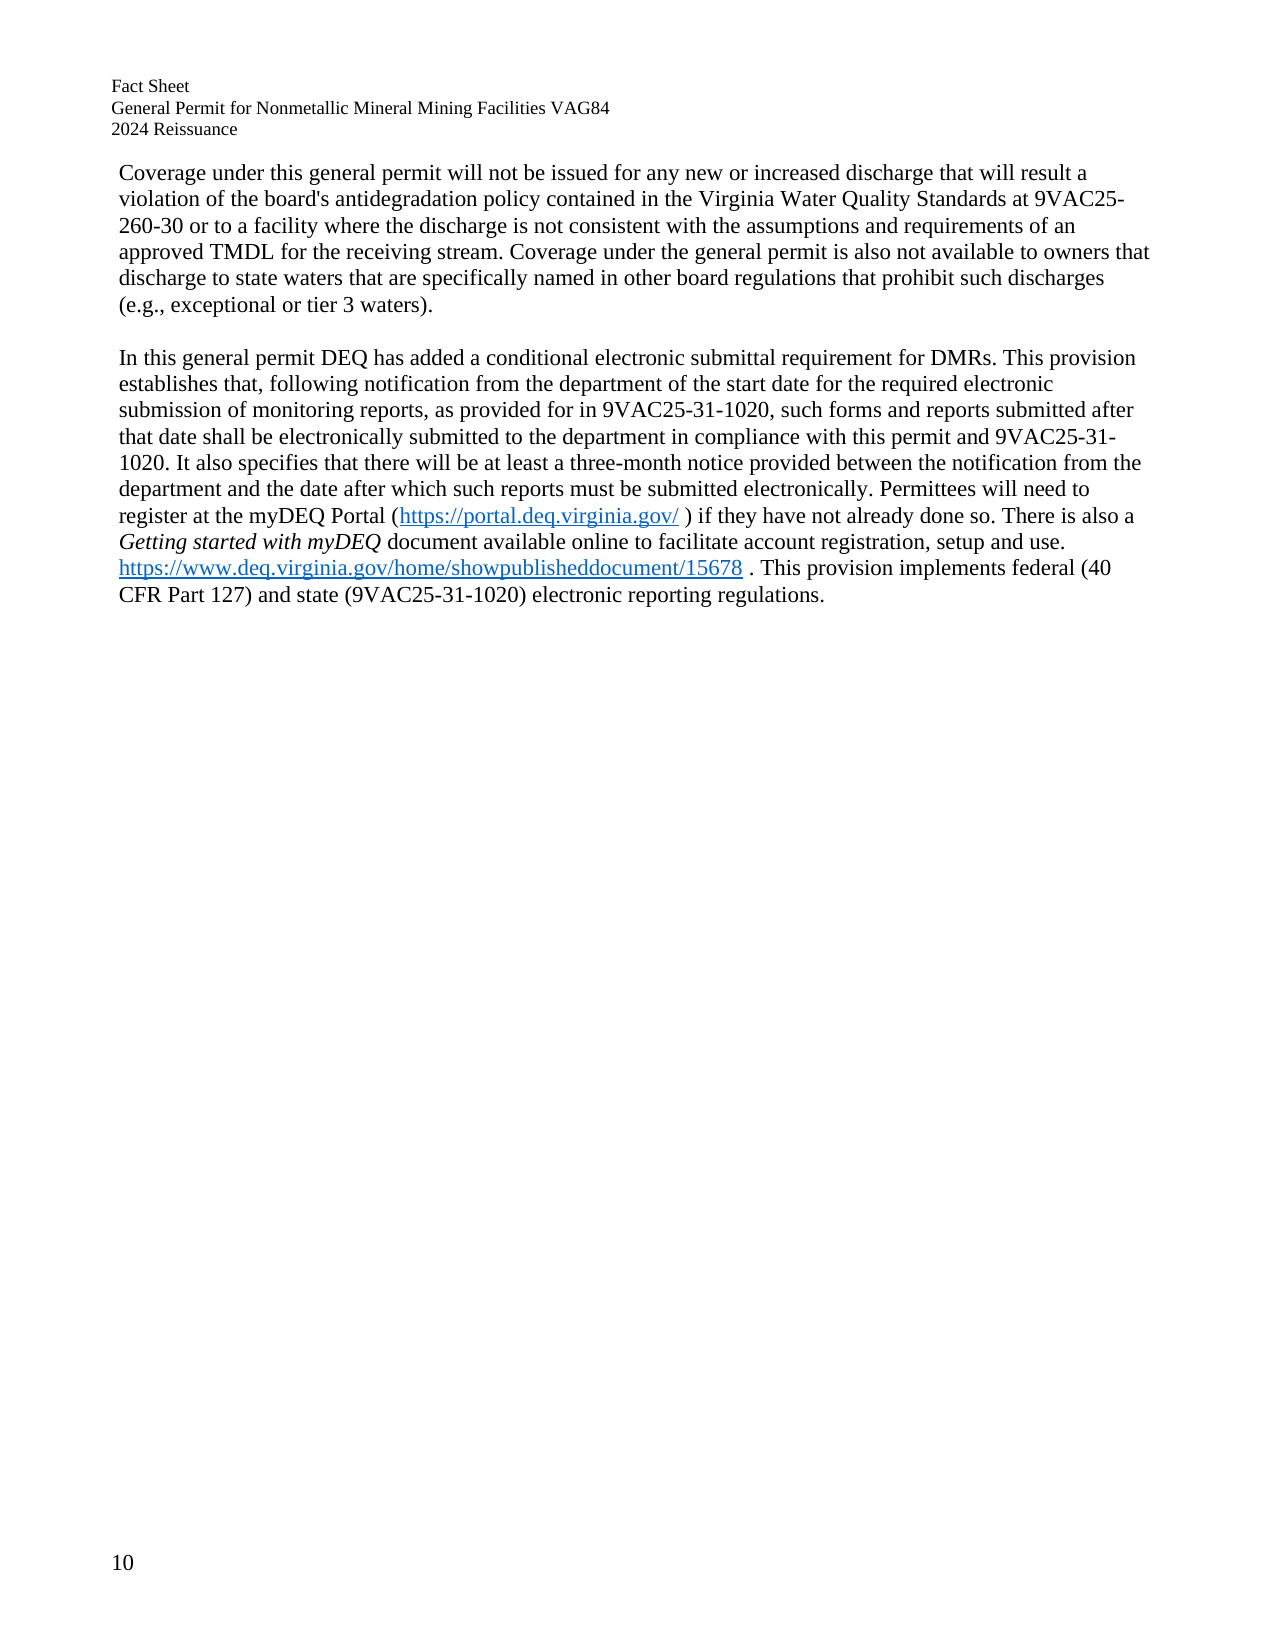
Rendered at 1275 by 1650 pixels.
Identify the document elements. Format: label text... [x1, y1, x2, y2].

text In this general permit DEQ has added a conditional electronic submittal requirement for DMRs. This provision establishes that, following notification from the department of the start date for the required electronic submission of monitoring reports, as provided for in 9VAC25-31-1020, such forms and reports submitted after that date shall be electronically submitted to the department in compliance with this permit and 9VAC25-31-1020. It also specifies that there will be at least a three-month notice provided between the notification from the department and the date after which such reports must be submitted electronically. Permittees will need to register at the myDEQ Portal (https://portal.deq.virginia.gov/ ) if they have not already done so. There is also a Getting started with myDEQ document available online to facilitate account registration, setup and use. https://www.deq.virginia.gov/home/showpublisheddocument/15678 . This provision implements federal (40 CFR Part 127) and state (9VAC25-31-1020) electronic reporting regulations. [118, 344, 1153, 607]
text Coverage under this general permit will not be issued for any new or increased discharge that will result a violation of the board's antidegradation policy contained in the Virginia Water Quality Standards at 9VAC25-260-30 or to a facility where the discharge is not consistent with the assumptions and requirements of an approved TMDL for the receiving stream. Coverage under the general permit is also not available to owners that discharge to state waters that are specifically named in other board regulations that prohibit such discharges (e.g., exceptional or tier 3 waters). [118, 159, 1153, 317]
